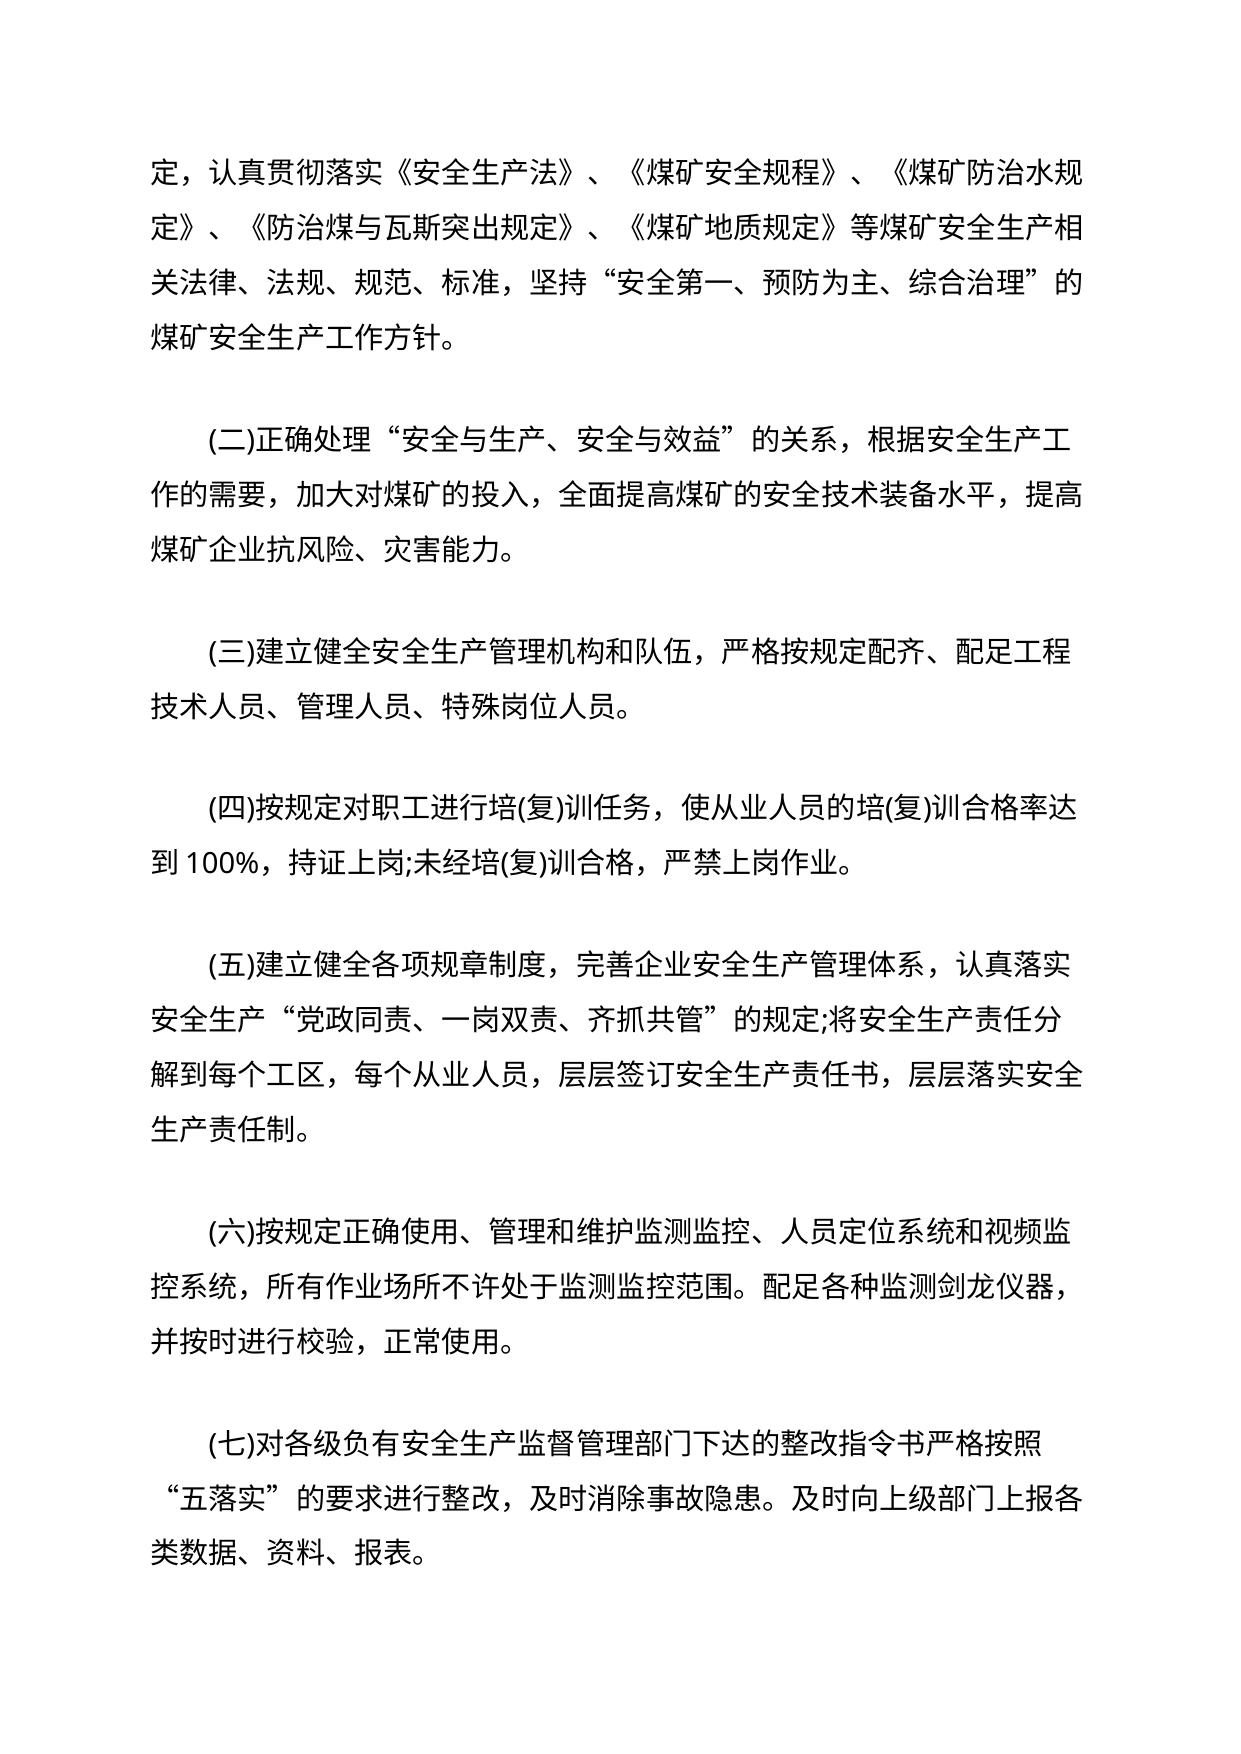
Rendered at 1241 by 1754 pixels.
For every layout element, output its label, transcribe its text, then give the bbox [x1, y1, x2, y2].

text (二)正确处理“安全与生产、安全与效益”的关系，根据安全生产工作的需要，加大对煤矿的投入，全面提高煤矿的安全技术装备水平，提高煤矿企业抗风险、灾害能力。 [150, 416, 1090, 569]
text (四)按规定对职工进行培(复)训任务，使从业人员的培(复)训合格率达到100%，持证上岗;未经培(复)训合格，严禁上岗作业。 [150, 785, 1090, 882]
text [150, 150, 1090, 357]
text (三)建立健全安全生产管理机构和队伍，严格按规定配齐、配足工程技术人员、管理人员、特殊岗位人员。 [150, 628, 1090, 725]
text (七)对各级负有安全生产监督管理部门下达的整改指令书严格按照“五落实”的要求进行整改，及时消除事故隐患。及时向上级部门上报各类数据、资料、报表。 [150, 1420, 1090, 1572]
text (五)建立健全各项规章制度，完善企业安全生产管理体系，认真落实安全生产“党政同责、一岗双责、齐抓共管”的规定;将安全生产责任分解到每个工区，每个从业人员，层层签订安全生产责任书，层层落实安全生产责任制。 [150, 942, 1090, 1149]
text (六)按规定正确使用、管理和维护监测监控、人员定位系统和视频监控系统，所有作业场所不许处于监测监控范围。配足各种监测剑龙仪器，并按时进行校验，正常使用。 [150, 1208, 1090, 1361]
